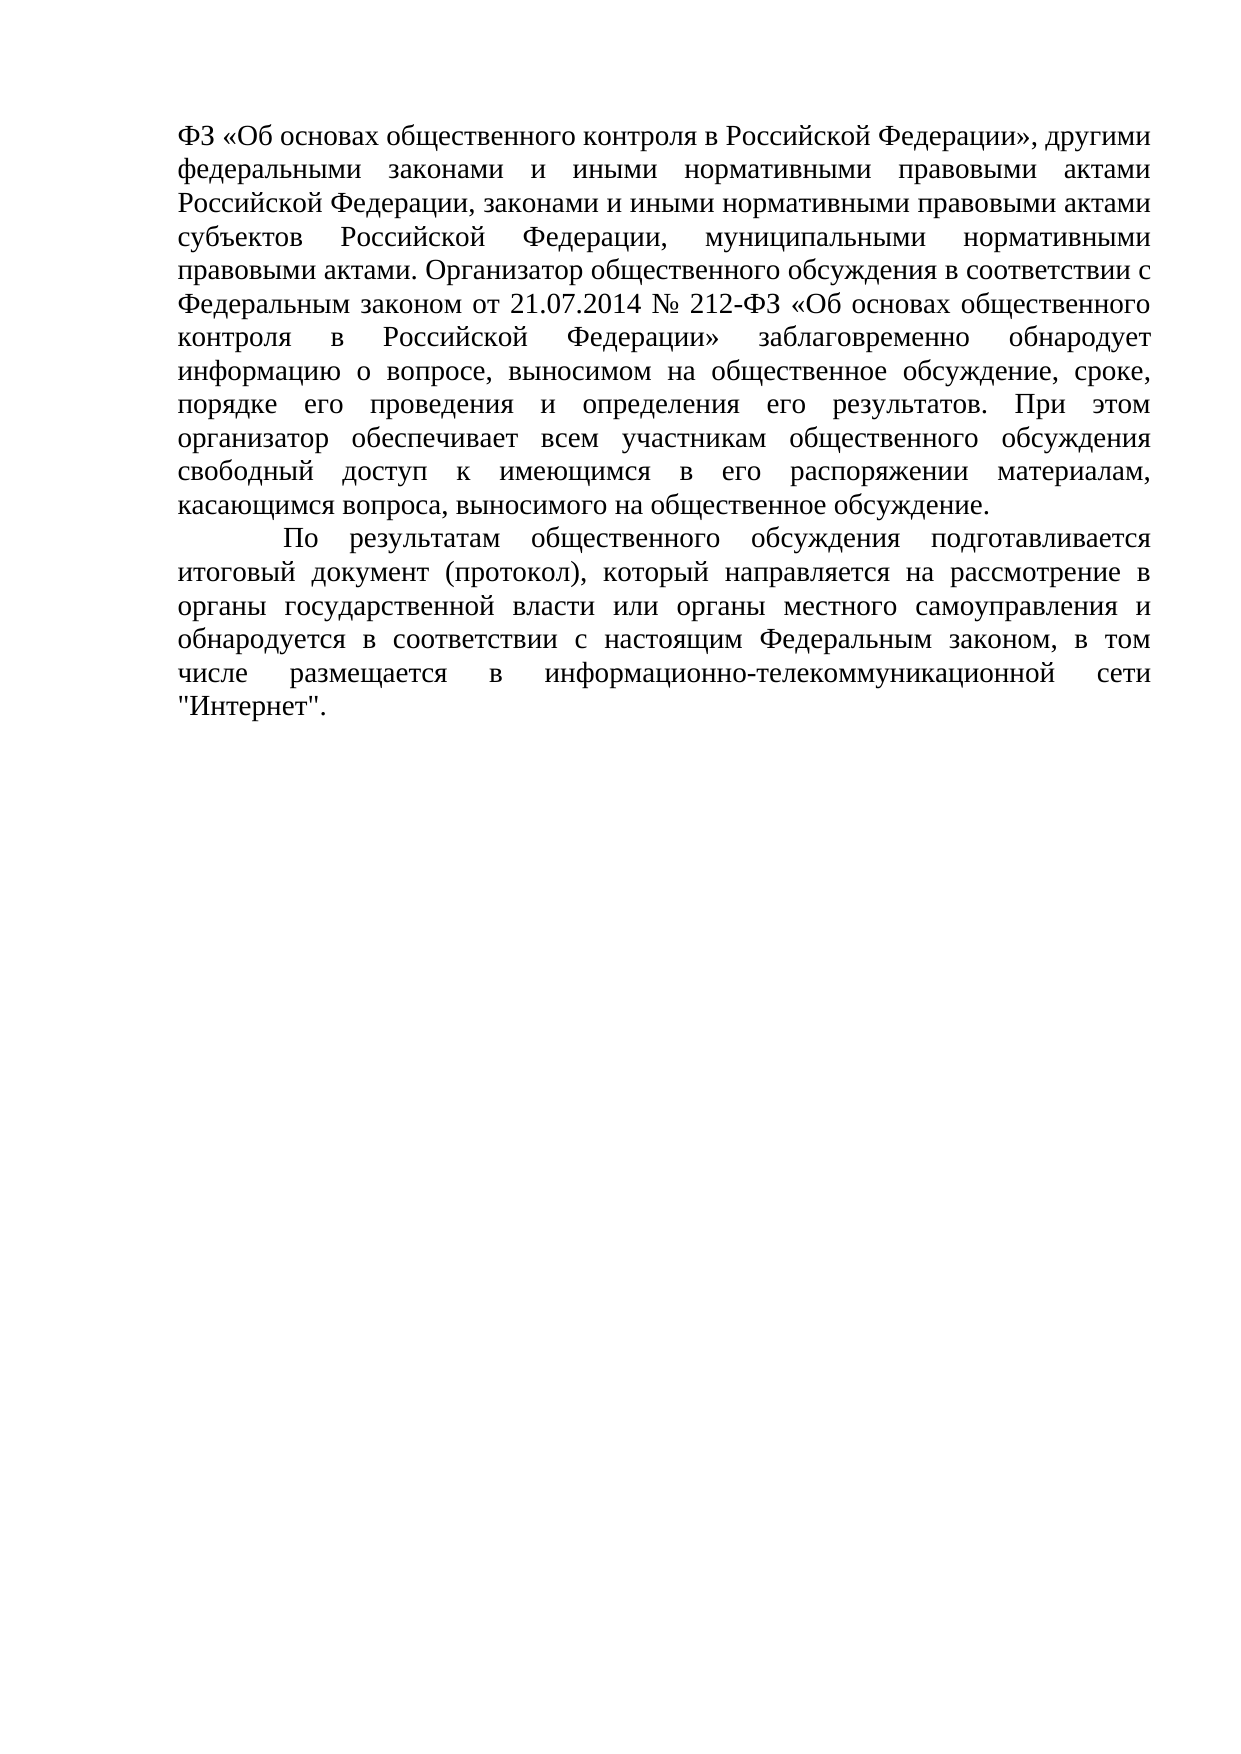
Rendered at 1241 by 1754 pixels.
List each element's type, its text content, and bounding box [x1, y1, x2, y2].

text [177, 118, 1152, 521]
text По результатам общественного обсуждения подготавливается итоговый документ (протокол), который направляется на рассмотрение в органы государственной власти или органы местного самоуправления и обнародуется в соответствии с настоящим Федеральным законом, в том числе размещается в информационно-телекоммуникационной сети "Интернет". [177, 521, 1152, 722]
